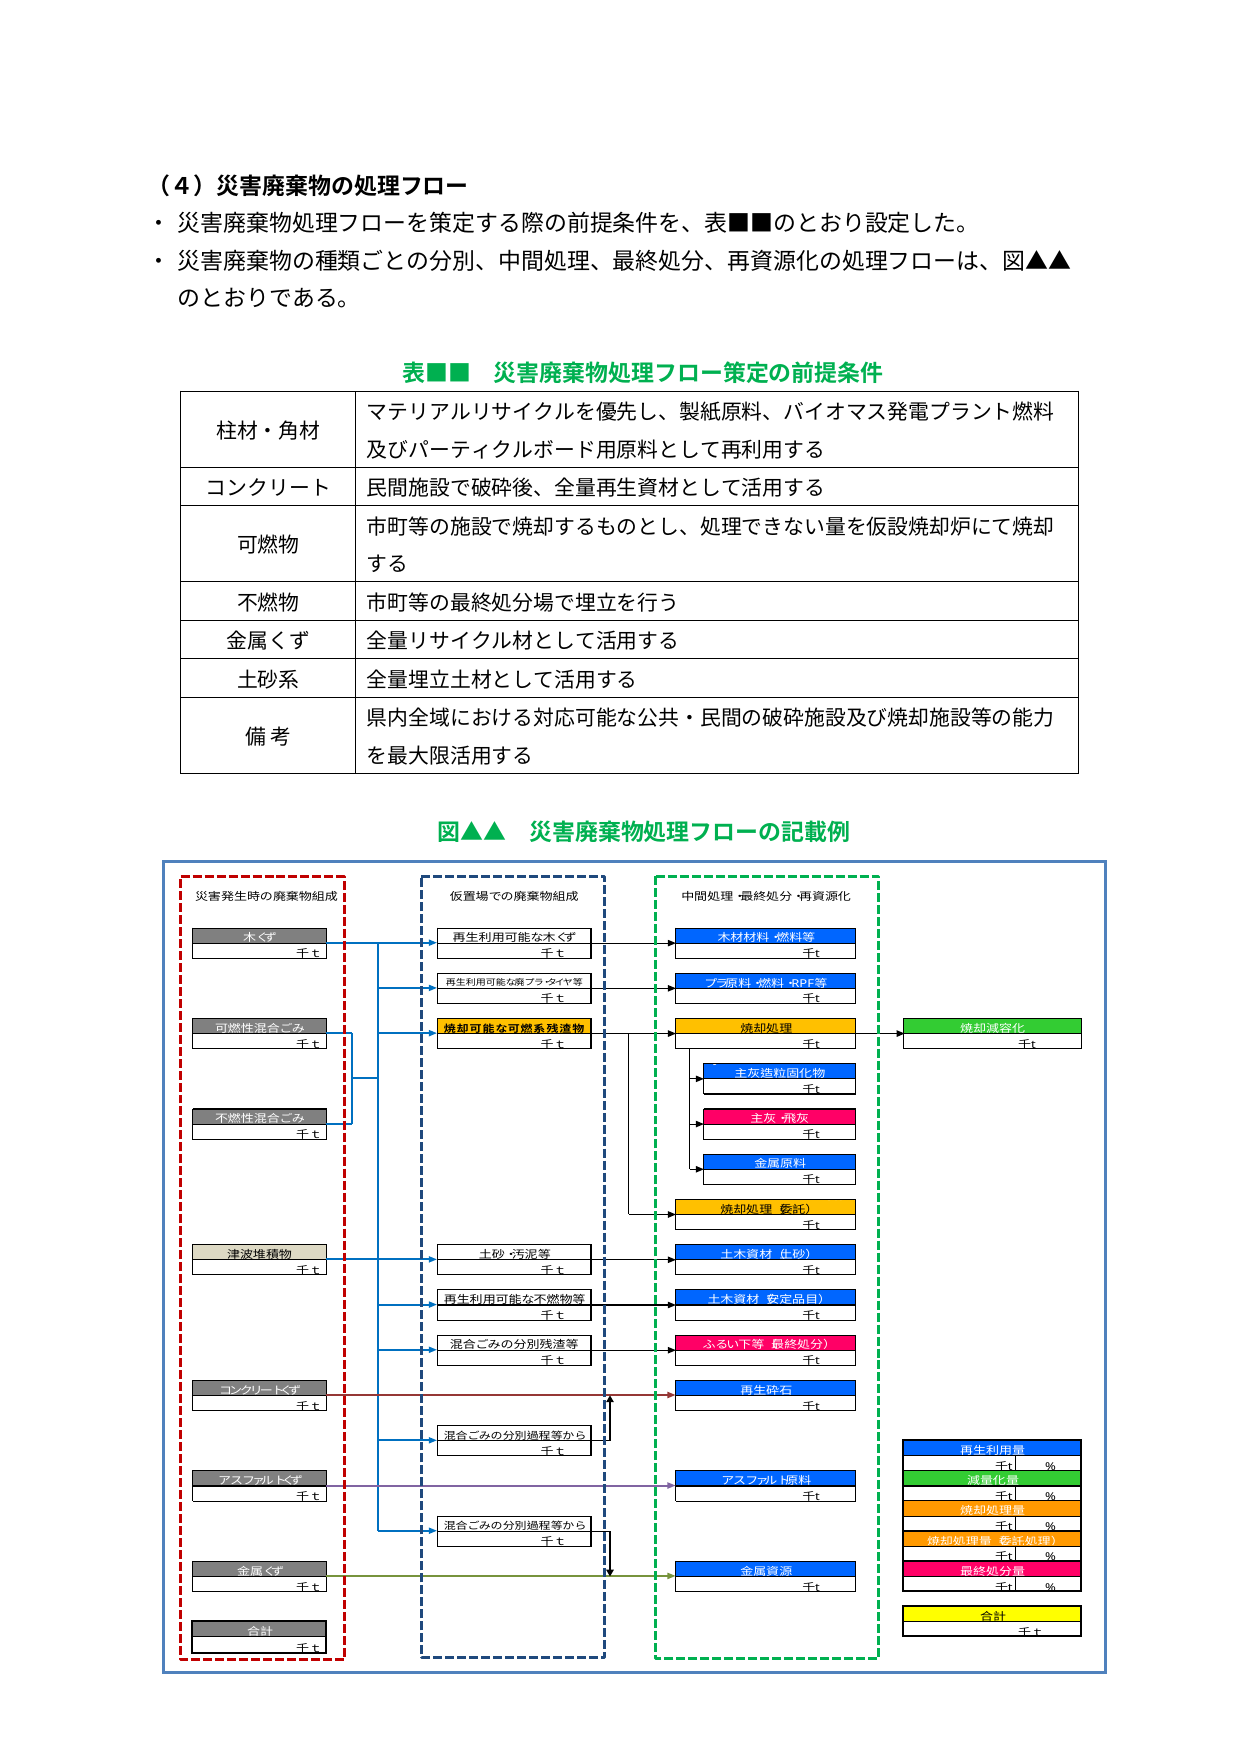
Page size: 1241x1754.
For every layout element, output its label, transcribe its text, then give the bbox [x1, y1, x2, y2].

table_cell 土砂系 [181, 659, 355, 697]
table_cell コンクリート [181, 468, 355, 505]
table_cell 県内全域における対応可能な公共・民間の破砕施設及び焼却施設等の能力を最大限活用する [356, 698, 1078, 773]
text 表■■ 災害廃棄物処理フロー策定の前提条件 [169, 353, 1093, 391]
table_cell 可燃物 [181, 506, 355, 581]
subtitle （４）災害廃棄物の処理フロー [148, 166, 1093, 203]
table_cell 全量リサイクル材として活用する [356, 621, 1078, 658]
table_cell 備 考 [181, 698, 355, 773]
table_cell 全量埋立土材として活用する [356, 659, 1078, 697]
table_header マテリアルリサイクルを優先し、製紙原料、バイオマス発電プラント燃料及びパーティクルボード用原料として再利用する [356, 392, 1078, 467]
table_cell 市町等の施設で焼却するものとし、処理できない量を仮設焼却炉にて焼却する [356, 506, 1078, 581]
table_cell 不燃物 [181, 582, 355, 620]
list 災害廃棄物の種類ごとの分別、中間処理、最終処分、再資源化の処理フローは、図▲▲のとおりである。 [148, 241, 1093, 316]
text 図▲▲ 災害廃棄物処理フローの記載例 [169, 811, 1093, 849]
table_cell 金属くず [181, 621, 355, 658]
list 災害廃棄物処理フローを策定する際の前提条件を、表■■のとおり設定した。 [148, 203, 1093, 241]
table_cell 民間施設で破砕後、全量再生資材として活用する [356, 468, 1078, 505]
table_cell 市町等の最終処分場で埋立を行う [356, 582, 1078, 620]
table_header 柱材・角材 [181, 392, 355, 467]
